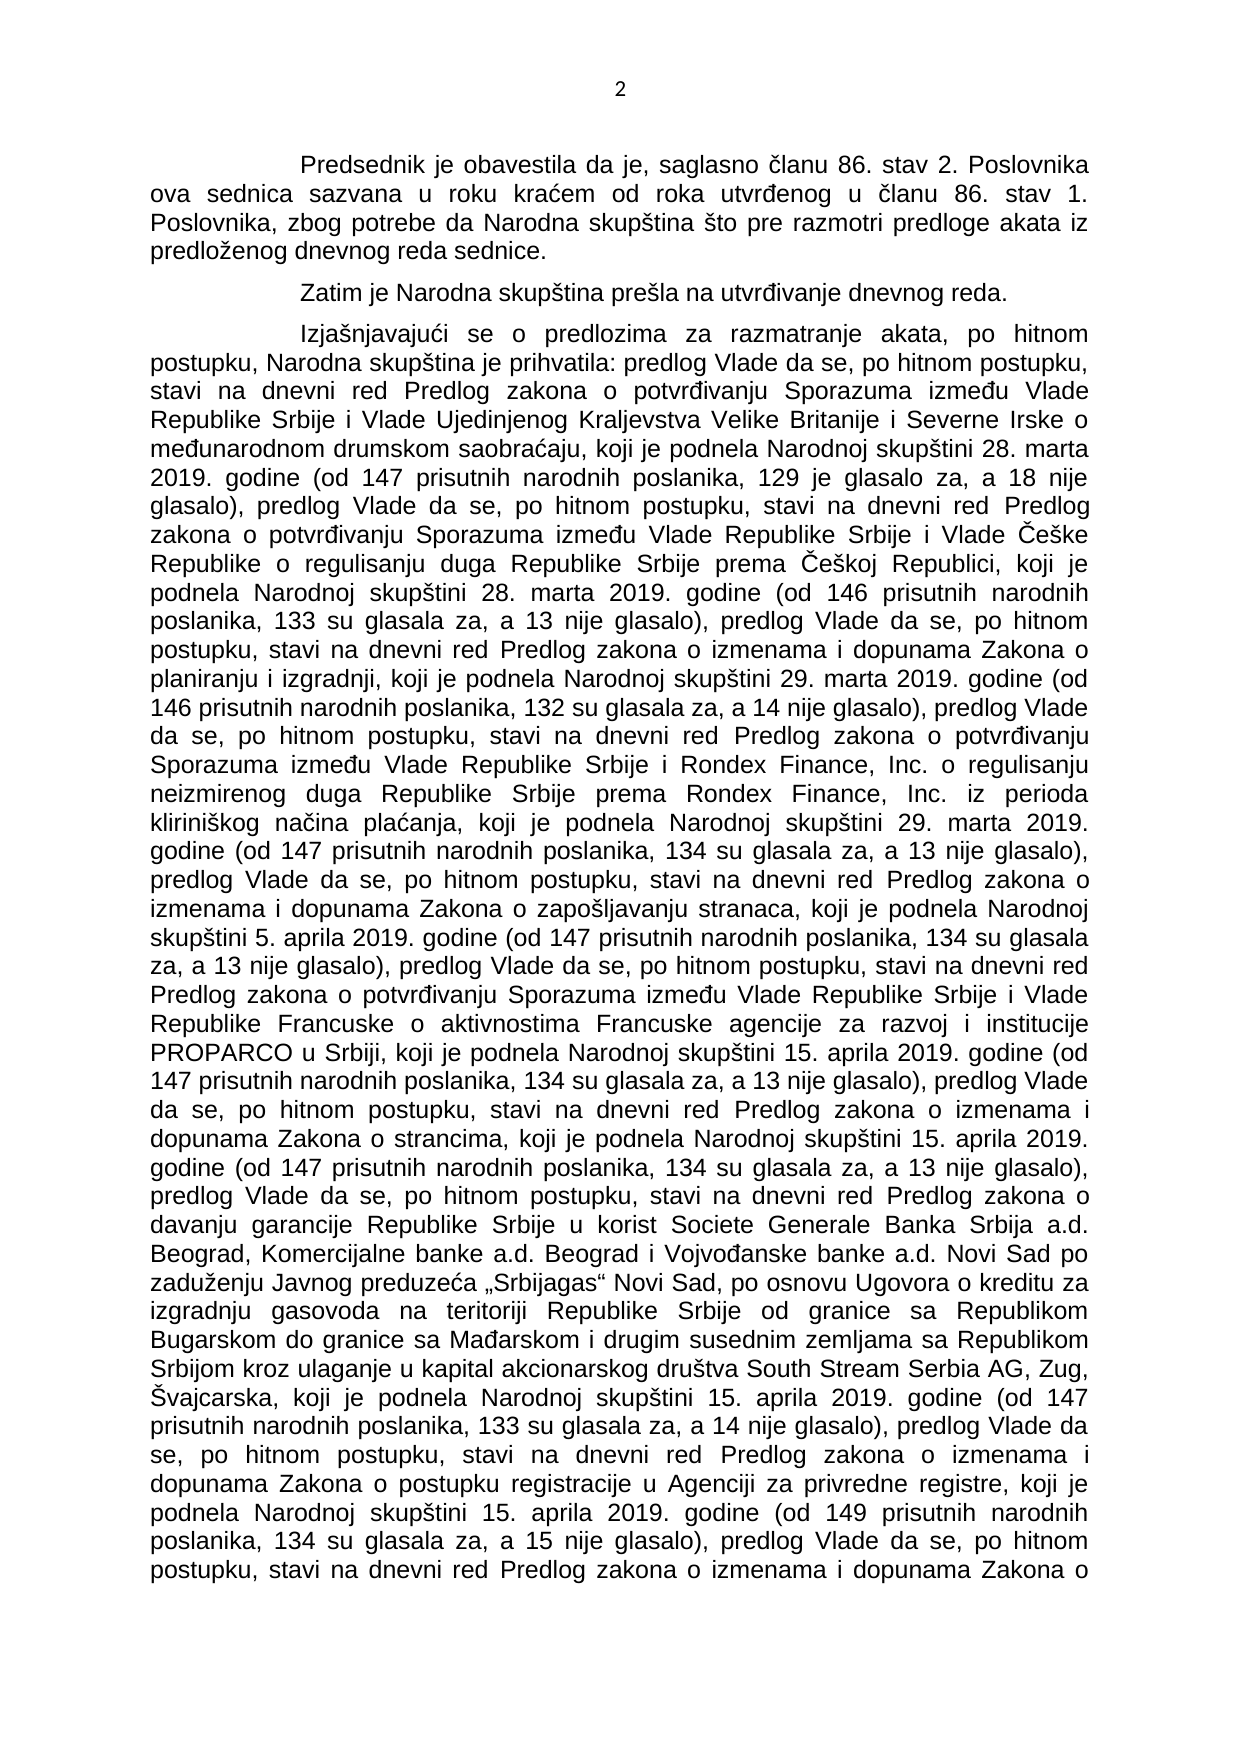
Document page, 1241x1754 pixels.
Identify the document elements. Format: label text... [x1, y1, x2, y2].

text Zatim je Narodna skupština prešla na utvrđivanje dnevnog reda. [150, 277, 1090, 306]
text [150, 319, 1090, 1584]
text Predsednik je obavestila da je, saglasno članu 86. stav 2. Poslovnika ova sednica sazvana u roku kraćem od roka utvrđenog u članu 86. stav 1. Poslovnika, zbog potrebe da Narodna skupština što pre razmotri predloge akata iz predloženog dnevnog reda sednice. [150, 150, 1090, 265]
